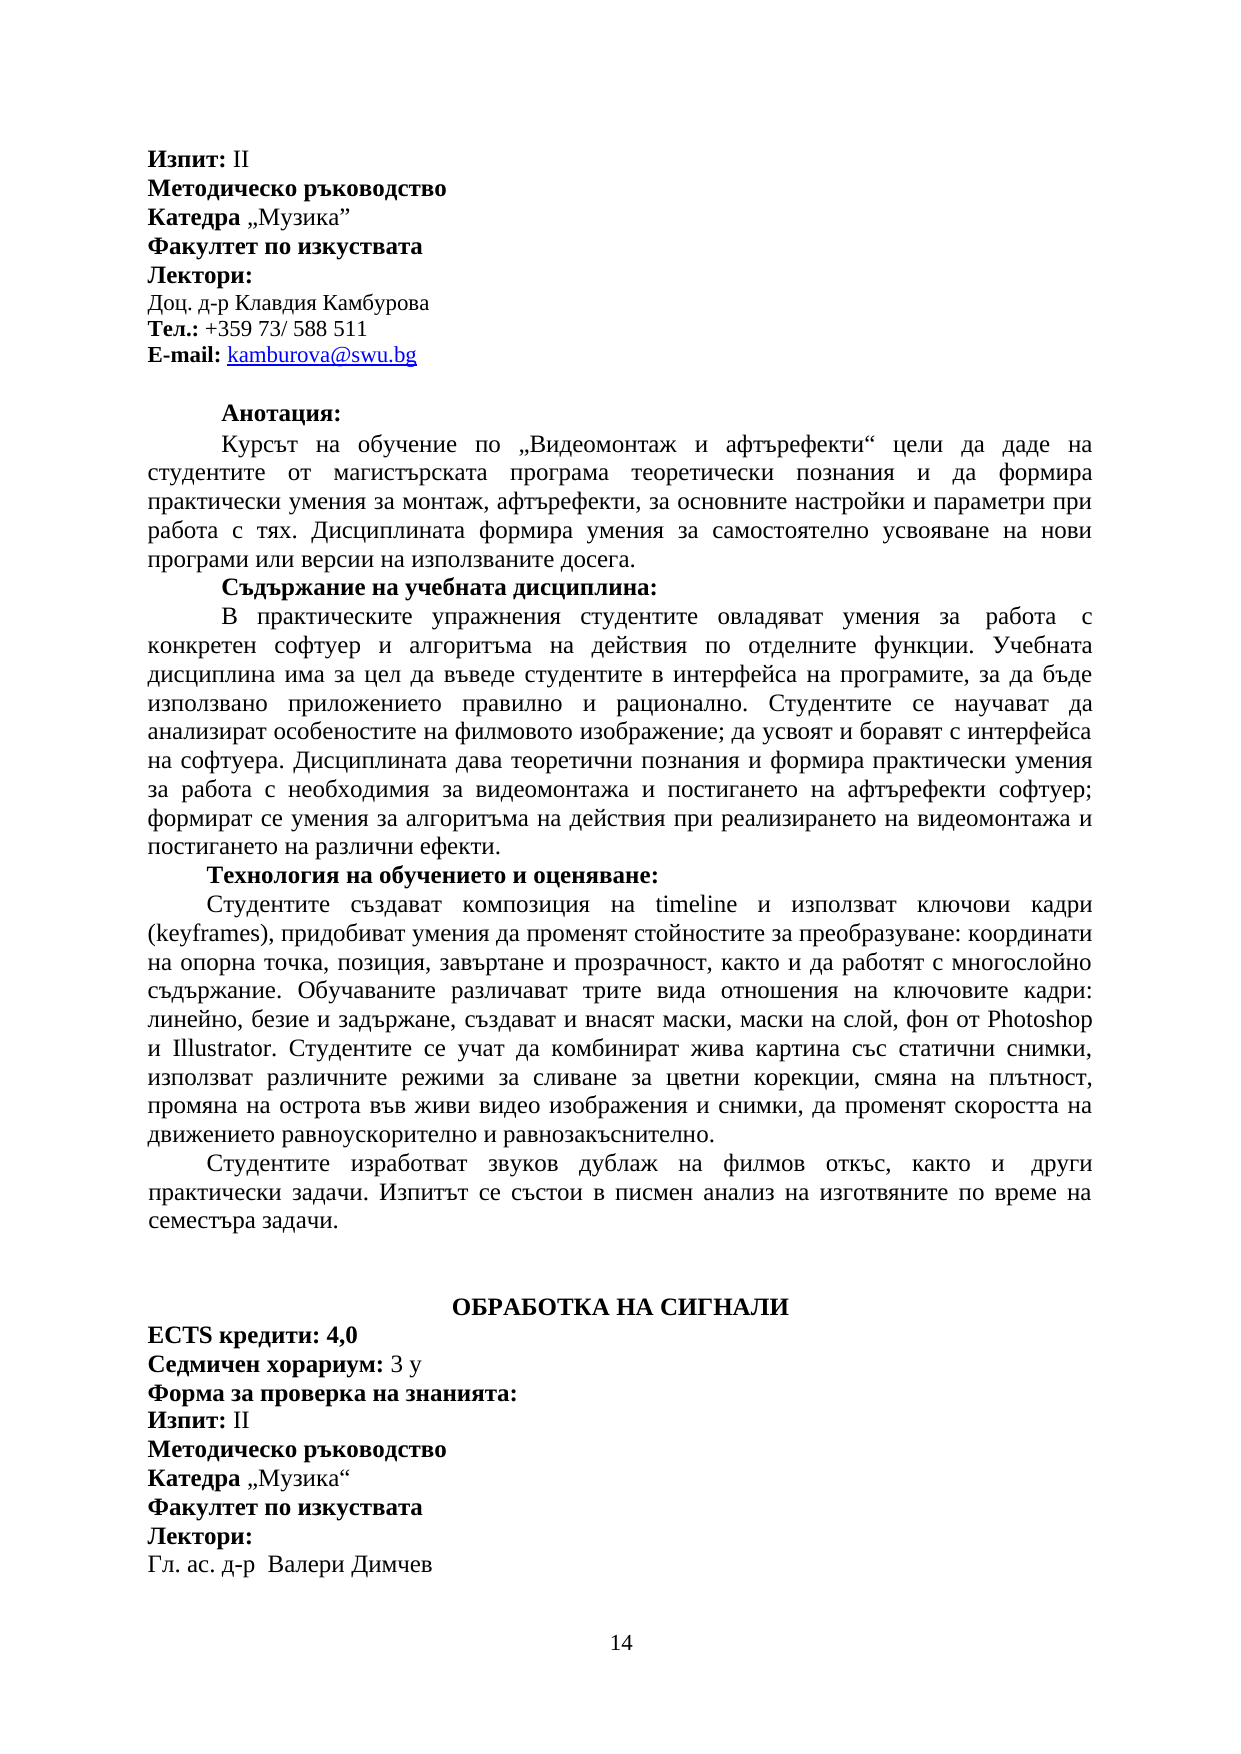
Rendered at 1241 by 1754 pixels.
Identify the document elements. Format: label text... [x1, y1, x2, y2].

text Факултет по изкуствата Лектори: [147, 231, 425, 289]
subtitle Форма за проверка на знанията: Изпит: II [147, 1379, 520, 1434]
text Курсът на обучение по „Видеомонтаж и афтърефекти“ цели да даде на студентите от магистърската програма теоретически познания и да формира практически умения за монтаж, афтърефекти, за основните настройки и параметри при работа с тях. Дисциплината формира умения за самостоятелно усвояване на нови програми или версии на използваните досега. [147, 429, 1093, 572]
text Гл. ас. д-р Валери Димчев [147, 1550, 1180, 1577]
subtitle Факултет по изкуствата Лектори: [147, 1492, 425, 1550]
text В практическите упражнения студентите овладяват умения за работа с конкретен софтуер и алгоритъма на действия по отделните функции. Учебната дисциплина има за цел да въведе студентите в интерфейса на програмите, за да бъде използвано приложението правилно и рационално. Студентите се научават да анализират особеностите на филмовото изображение; да усвоят и боравят с интерфейса на софтуера. Дисциплината дава теоретични познания и формира практически умения за работа с необходимия за видеомонтажа и постигането на афтърефекти софтуер; формират се умения за алгоритъма на действия при реализирането на видеомонтажа и постигането на различни ефекти. [147, 601, 1093, 860]
subtitle Съдържание на учебната дисциплина: [187, 573, 1180, 601]
subtitle ОБРАБОТКА НА СИГНАЛИ [163, 1292, 1077, 1321]
subtitle Технология на обучението и оценяване: [173, 861, 1180, 889]
text Тел.: +359 73/ 588 511 [106, 315, 1180, 341]
text E-mail: kamburova@swu.bg [106, 341, 1180, 368]
text Изпит: II [147, 144, 1180, 173]
text ECTS кредити: 4,0 Седмичен хорариум: 3 у [147, 1321, 449, 1378]
text Студентите създават композиция на timeline и използват ключови кадри (keyframes), придобиват умения да променят стойностите за преобразуване: координати на опорна точка, позиция, завъртане и прозрачност, както и да работят с многослойно съдържание. Обучаваните различават трите вида отношения на ключовите кадри: линейно, безие и задържане, създават и внасят маски, маски на слой, фон от Photoshop и Illustrator. Студентите се учат да комбинират жива картина със статични снимки, използват различните режими за сливане за цветни корекции, смяна на плътност, промяна на острота във живи видео изображения и снимки, да променят скоростта на движението равноускорително и равнозакъснително. [147, 889, 1093, 1148]
subtitle Методическо ръководство Катедра „Музика” [147, 174, 449, 231]
text Студентите изработват звуков дублаж на филмов откъс, както и други практически задачи. Изпитът се състои в писмен анализ на изготвяните по време на семестъра задачи. [148, 1148, 1093, 1234]
text Доц. д-р Клавдия Камбурова [106, 289, 1180, 315]
subtitle Анотация: [188, 398, 1180, 426]
text Методическо ръководство Катедра „Музика“ [147, 1435, 449, 1492]
